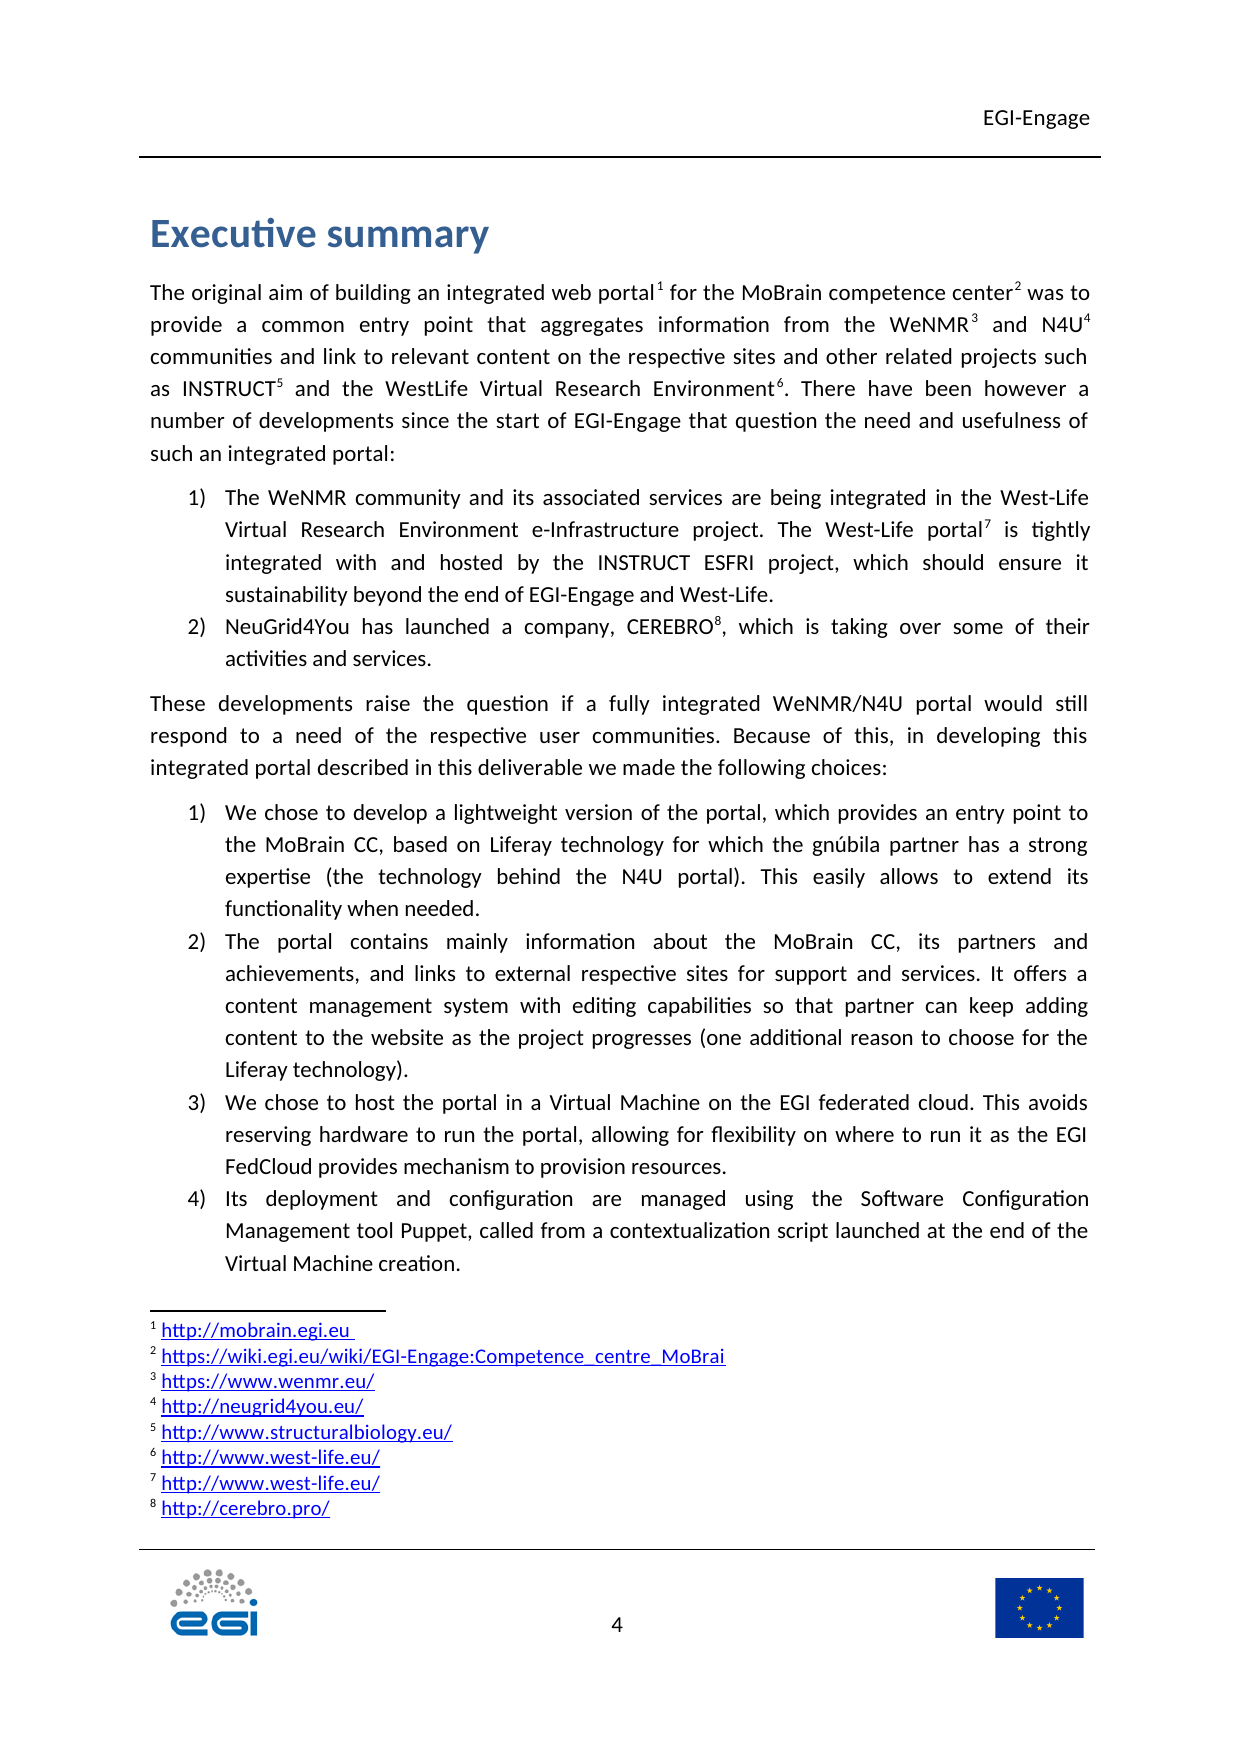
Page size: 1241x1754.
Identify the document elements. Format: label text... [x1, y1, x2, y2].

list We chose to host the portal in a Virtual Machine on the EGI federated cloud. This avoids reserving hardware to run the portal, allowing for flexibility on where to run it as the EGI FedCloud provides mechanism to provision resources. [187, 1088, 1090, 1180]
picture [995, 1578, 1084, 1638]
text The original aim of building an integrated web portal for the MoBrain competence center was to provide a common entry point that aggregates information from the WeNMR and N4U communities and link to relevant content on the respective sites and other related projects such as INSTRUCT and the WestLife Virtual Research Environment. There have been however a number of developments since the start of EGI-Engage that question the need and usefulness of such an integrated portal: [150, 278, 1090, 467]
list Its deployment and configuration are managed using the Software Configuration Management tool Puppet, called from a contextualization script launched at the end of the Virtual Machine creation. [187, 1184, 1090, 1277]
text Executive summary [150, 207, 1090, 258]
list NeuGrid4You has launched a company, CEREBRO, which is taking over some of their activities and services. [187, 612, 1090, 672]
picture [150, 1567, 276, 1638]
list The portal contains mainly information about the MoBrain CC, its partners and achievements, and links to external respective sites for support and services. It offers a content management system with editing capabilities so that partner can keep adding content to the website as the project progresses (one additional reason to choose for the Liferay technology). [187, 927, 1090, 1083]
list We chose to develop a lightweight version of the portal, which provides an entry point to the MoBrain CC, based on Liferay technology for which the gnúbila partner has a strong expertise (the technology behind the N4U portal). This easily allows to extend its functionality when needed. [187, 798, 1090, 923]
text These developments raise the question if a fully integrated WeNMR/N4U portal would still respond to a need of the respective user communities. Because of this, in developing this integrated portal described in this deliverable we made the following choices: [150, 689, 1090, 781]
list The WeNMR community and its associated services are being integrated in the West-Life Virtual Research Environment e-Infrastructure project. The West-Life portal is tightly integrated with and hosted by the INSTRUCT ESFRI project, which should ensure it sustainability beyond the end of EGI-Engage and West-Life. [187, 483, 1090, 608]
